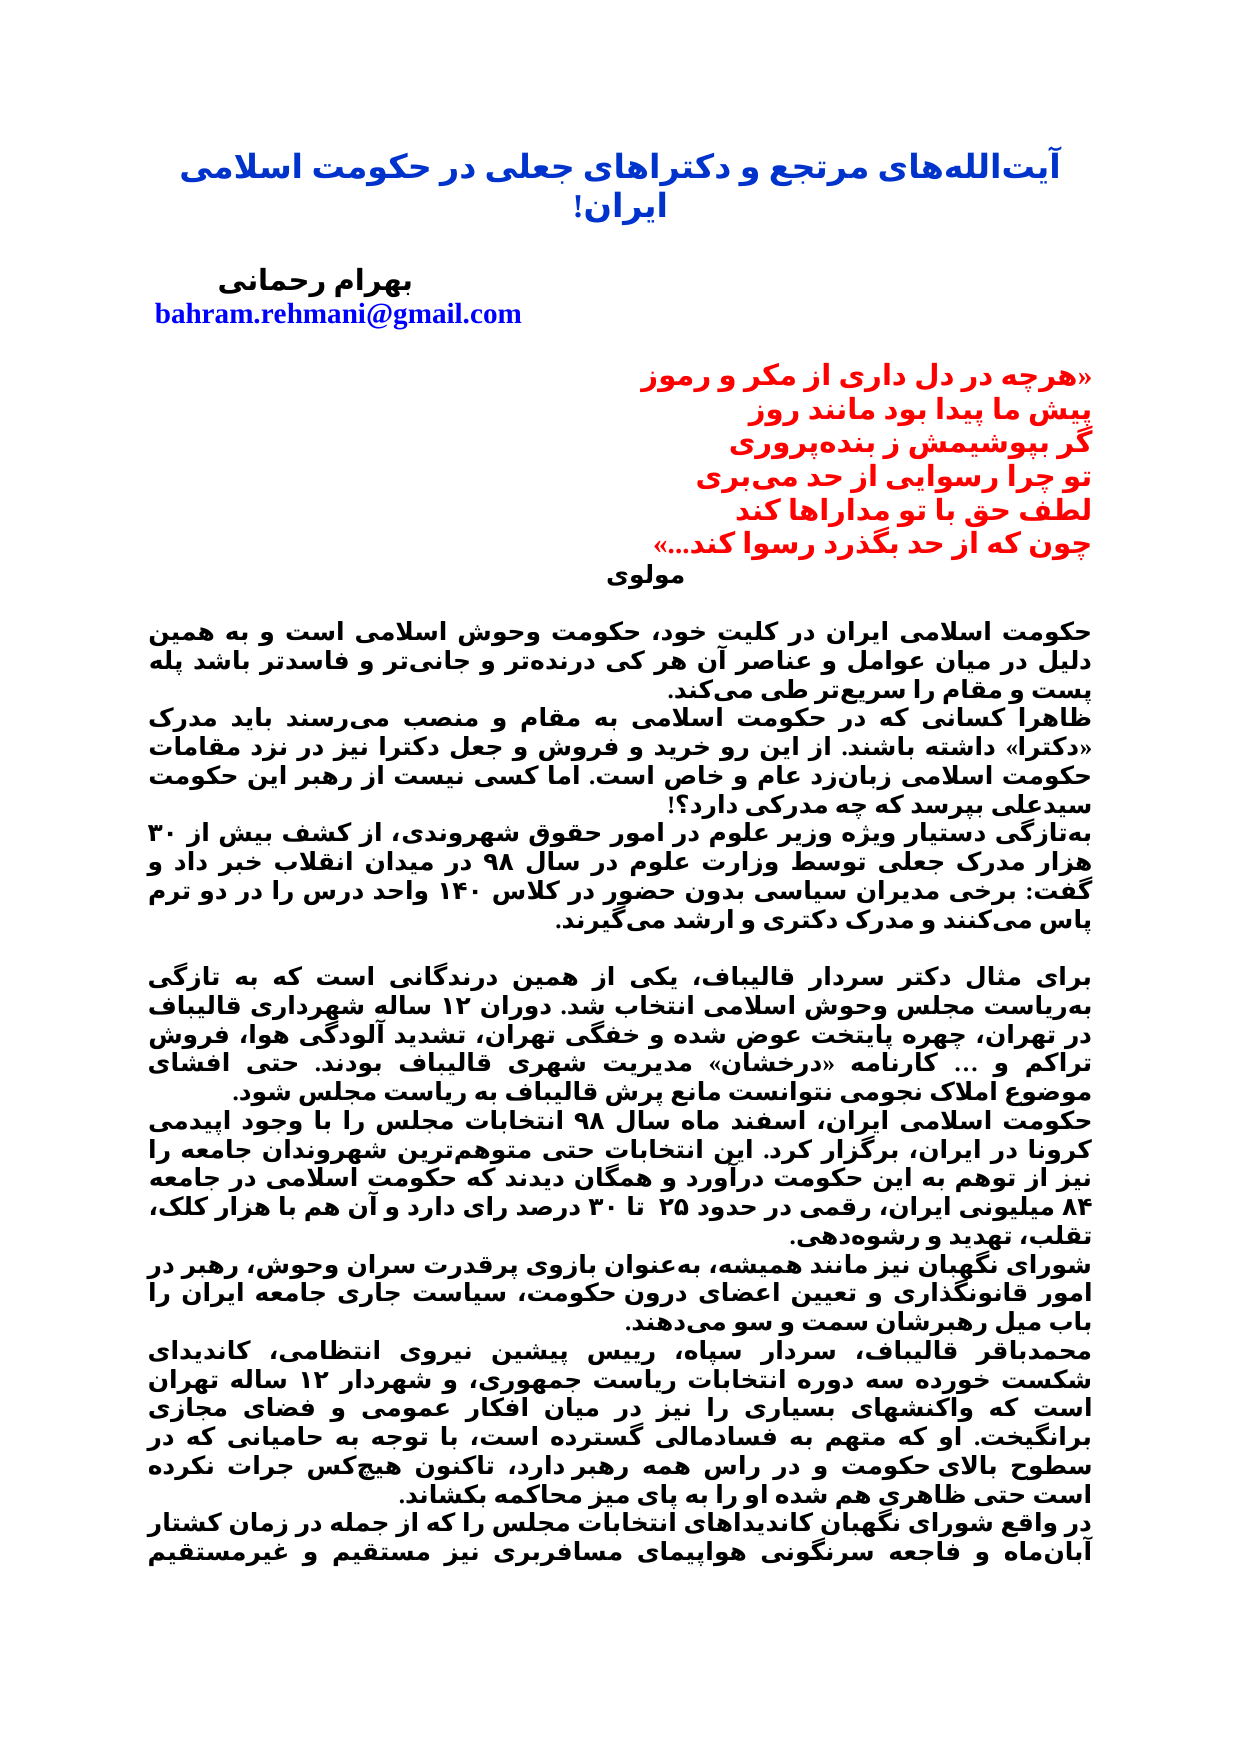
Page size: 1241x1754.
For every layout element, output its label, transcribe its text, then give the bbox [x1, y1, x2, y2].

text گر بپوشیمش ز بنده‌پروری [148, 426, 1093, 459]
text ظاهرا کسانی که در حکومت اسلامی به مقام و منصب می‌رسند باید مدرک «دکترا» داشته باشند. از این رو خرید و فروش و جعل دکترا نیز در نزد مقامات حکومت اسلامی زبان‌زد عام و خاص است. اما کسی نیست از رهبر این حکومت سیدعلی بپرسد که چه مدرکی دارد؟! [148, 703, 1093, 818]
text محمدباقر قالیباف، سردار سپاه، رییس پیشین نیروی انتظامی، کاندیدای شکست خورده سه دوره انتخابات ریاست جمهوری، و شهردار ۱۲ ساله تهران است که واکنشهای بسیاری را نیز در میان افکار عمومی و فضای مجازی برانگیخت. او که متهم به فسادمالی گسترده است، با توجه به حامیانی که در سطوح بالای حکومت و در راس همه رهبر دارد، تاکنون هیچ‌کس جرات نکرده است حتی ظاهری هم شده او را به پای میز محاکمه بکشاند. [148, 1336, 1093, 1508]
text بهرام رحمانی [148, 263, 549, 296]
text bahram.rehmani@gmail.com [148, 296, 1093, 330]
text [148, 1508, 1093, 1566]
text مولوی [148, 560, 821, 588]
text شورای نگهبان نیز مانند همیشه، به‌عنوان بازوی پرقدرت سران وحوش، رهبر در امور قانونگذاری و تعیین اعضای درون حکومت، سیاست جاری جامعه ایران را باب میل رهبرشان سمت و سو می‌دهند. [148, 1250, 1093, 1336]
text حکومت اسلامی ایران، اسفند ماه سال ۹۸ انتخابات مجلس را با وجود اپیدمی کرونا در ایران، برگزار کرد. این انتخابات حتی متوهم‌ترین شهروندان جامعه را نیز از توهم به این حکومت درآورد و همگان دیدند که حکومت اسلامی در جامعه ۸۴ میلیونی ایران، رقمی در حدود ۲۵ تا ۳۰ درصد رای دارد و آن هم با هزار کلک، تقلب، تهدید و رشوه‌دهی. [148, 1106, 1093, 1250]
text تو چرا رسوایی از حد می‌بری [148, 459, 1093, 493]
text برای مثال دکتر سردار قالیباف، یکی از همین درندگانی است که به تازگی به‌ریاست مجلس وحوش اسلامی انتخاب شد. دوران ۱۲ ساله شهرداری قالیباف در تهران، چهره پایتخت عوض شده و خفگی تهران، تشدید آلودگی هوا، فروش تراکم و … کارنامه «درخشان» مدیریت شهری قالیباف بودند. حتی افشای موضوع املاک نجومی نتوانست مانع پرش قالیباف به ریاست مجلس شود. [148, 962, 1093, 1106]
text «هرچه در دل داری از مکر و رموز [148, 358, 1093, 392]
text پیش ما پیدا بود مانند روز [148, 392, 1093, 426]
text چون که از حد بگذرد رسوا کند...» [148, 526, 1093, 560]
text آیت‌الله‌های مرتجع و دکتراهای جعلی در حکومت اسلامی ایران! [148, 148, 1093, 224]
text لطف حق با تو مداراها کند [148, 493, 1093, 526]
text حکومت اسلامی ایران در کلیت خود، حکومت وحوش اسلامی است و به همین دلیل در میان عوامل و عناصر آن هر کی درنده‌تر و جانی‌تر و فاسدتر باشد پله پست و مقام را سریع‌تر طی می‌کند. [148, 617, 1093, 703]
text به‌تازگی دستیار ویژه وزیر علوم در امور حقوق شهروندی، از کشف بیش از ۳۰ هزار مدرک جعلی توسط وزارت علوم در سال ۹۸ در میدان انقلاب خبر داد و گفت: برخی مدیران سیاسی بدون حضور در کلاس ۱۴۰ واحد درس را در دو ترم پاس می‌کنند و مدرک دکتری و ارشد می‌گیرند. [148, 818, 1093, 933]
